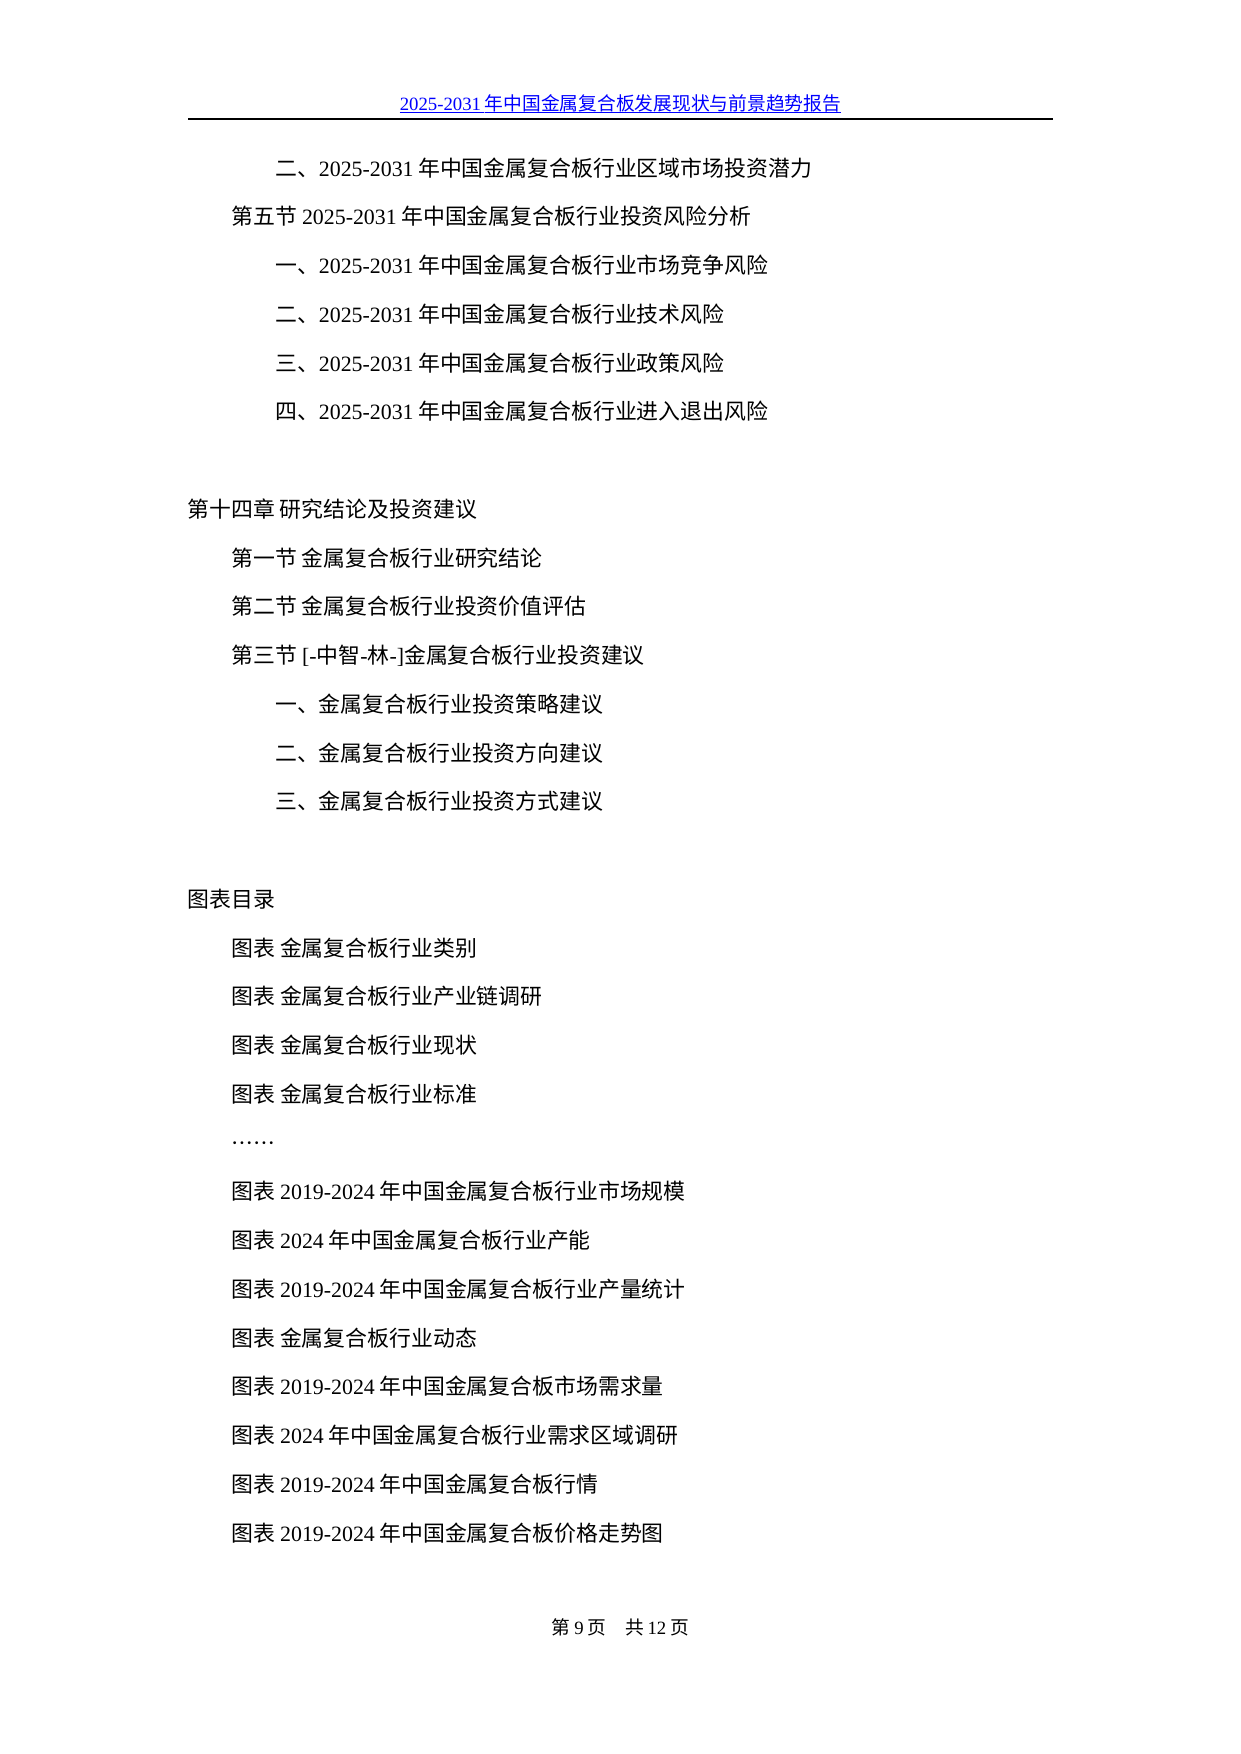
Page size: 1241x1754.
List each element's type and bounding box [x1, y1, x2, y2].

text [187, 150, 1053, 1548]
